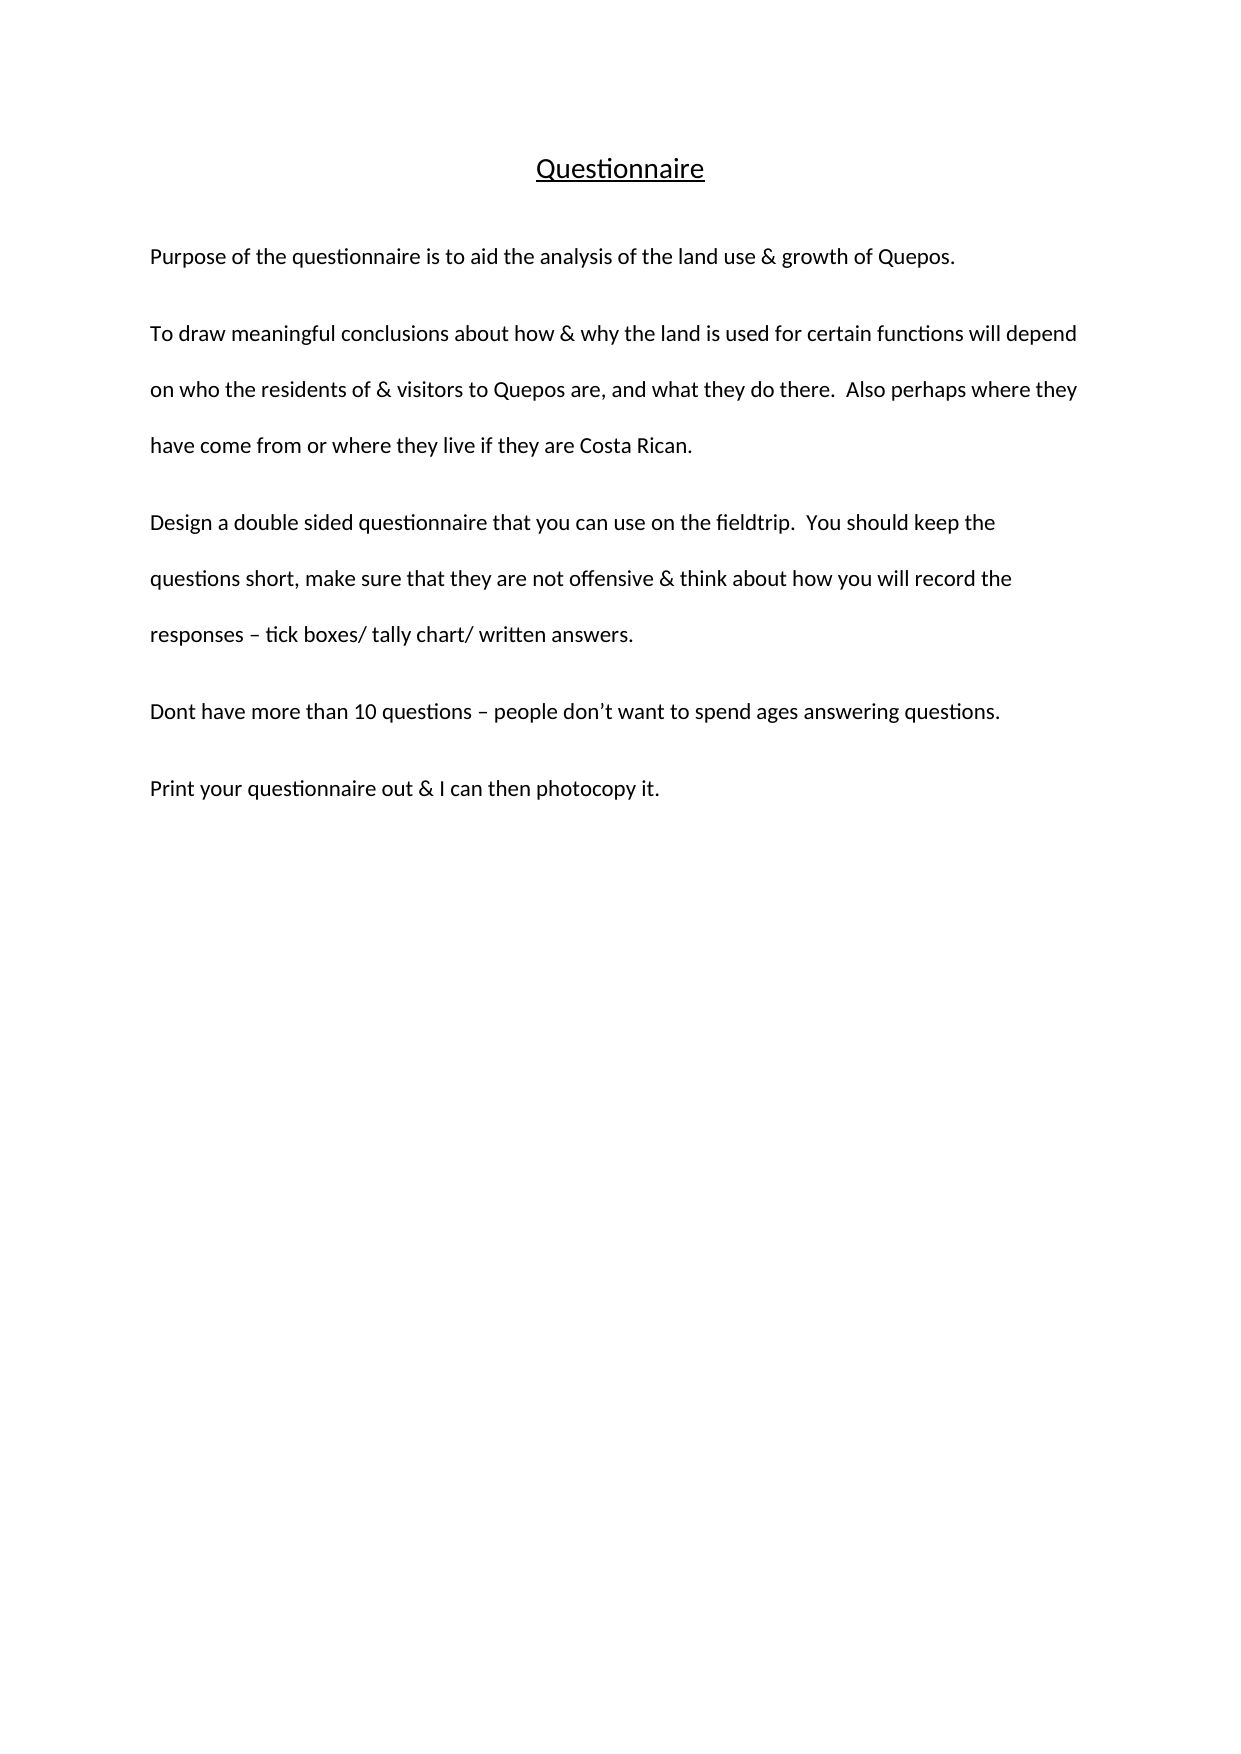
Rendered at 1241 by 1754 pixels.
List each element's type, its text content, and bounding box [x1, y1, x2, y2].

text Questionnaire [150, 150, 1090, 186]
text Design a double sided questionnaire that you can use on the fieldtrip. You should keep the questions short, make sure that they are not offensive & think about how you will record the responses – tick boxes/ tally chart/ written answers. [150, 508, 1090, 648]
text Purpose of the questionnaire is to aid the analysis of the land use & growth of Quepos. [150, 242, 1090, 270]
text Dont have more than 10 questions – people don’t want to spend ages answering questions. [150, 697, 1090, 725]
text To draw meaningful conclusions about how & why the land is used for certain functions will depend on who the residents of & visitors to Quepos are, and what they do there. Also perhaps where they have come from or where they live if they are Costa Rican. [150, 319, 1090, 459]
text Print your questionnaire out & I can then photocopy it. [150, 774, 1090, 802]
